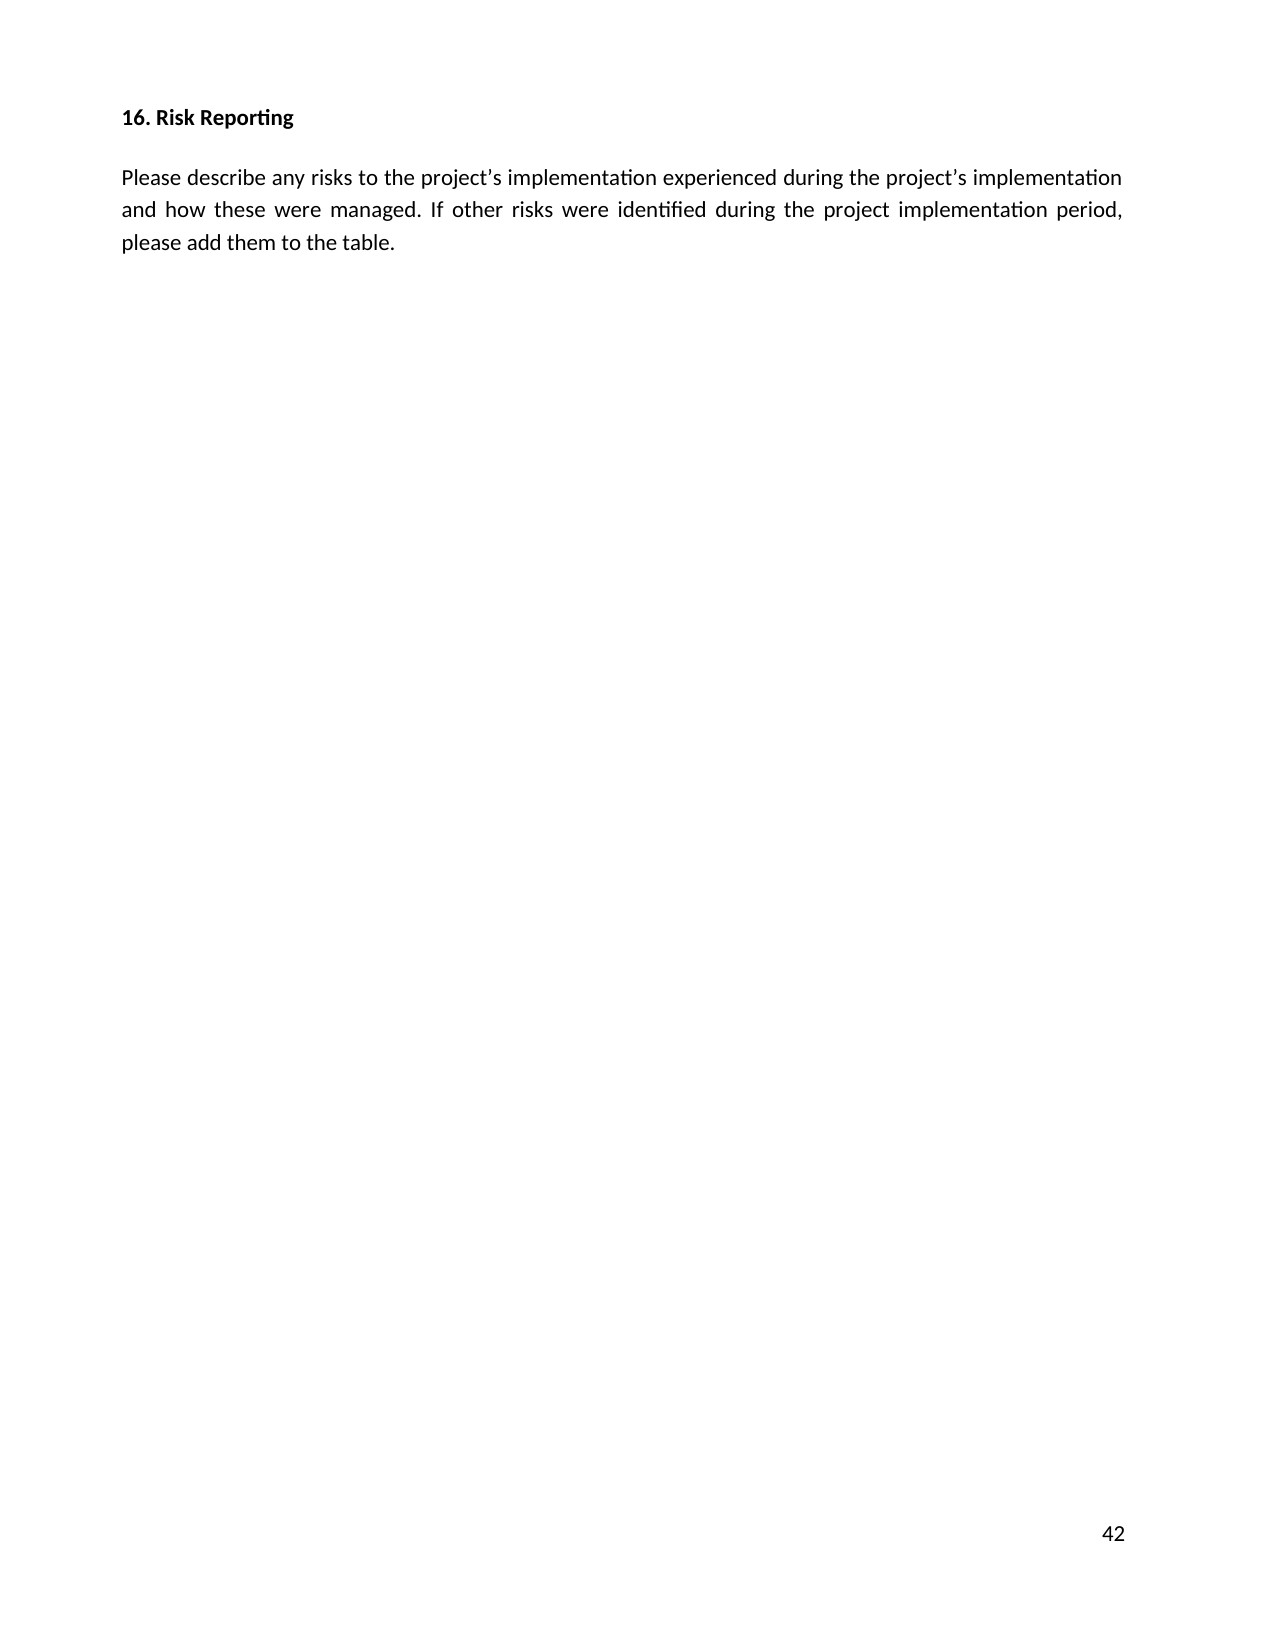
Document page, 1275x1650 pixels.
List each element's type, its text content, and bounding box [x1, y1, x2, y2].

subtitle 16. Risk Reporting [121, 103, 1125, 131]
text Please describe any risks to the project’s implementation experienced during the project’s implementation and how these were managed. If other risks were identified during the project implementation period, please add them to the table. [121, 163, 1125, 256]
